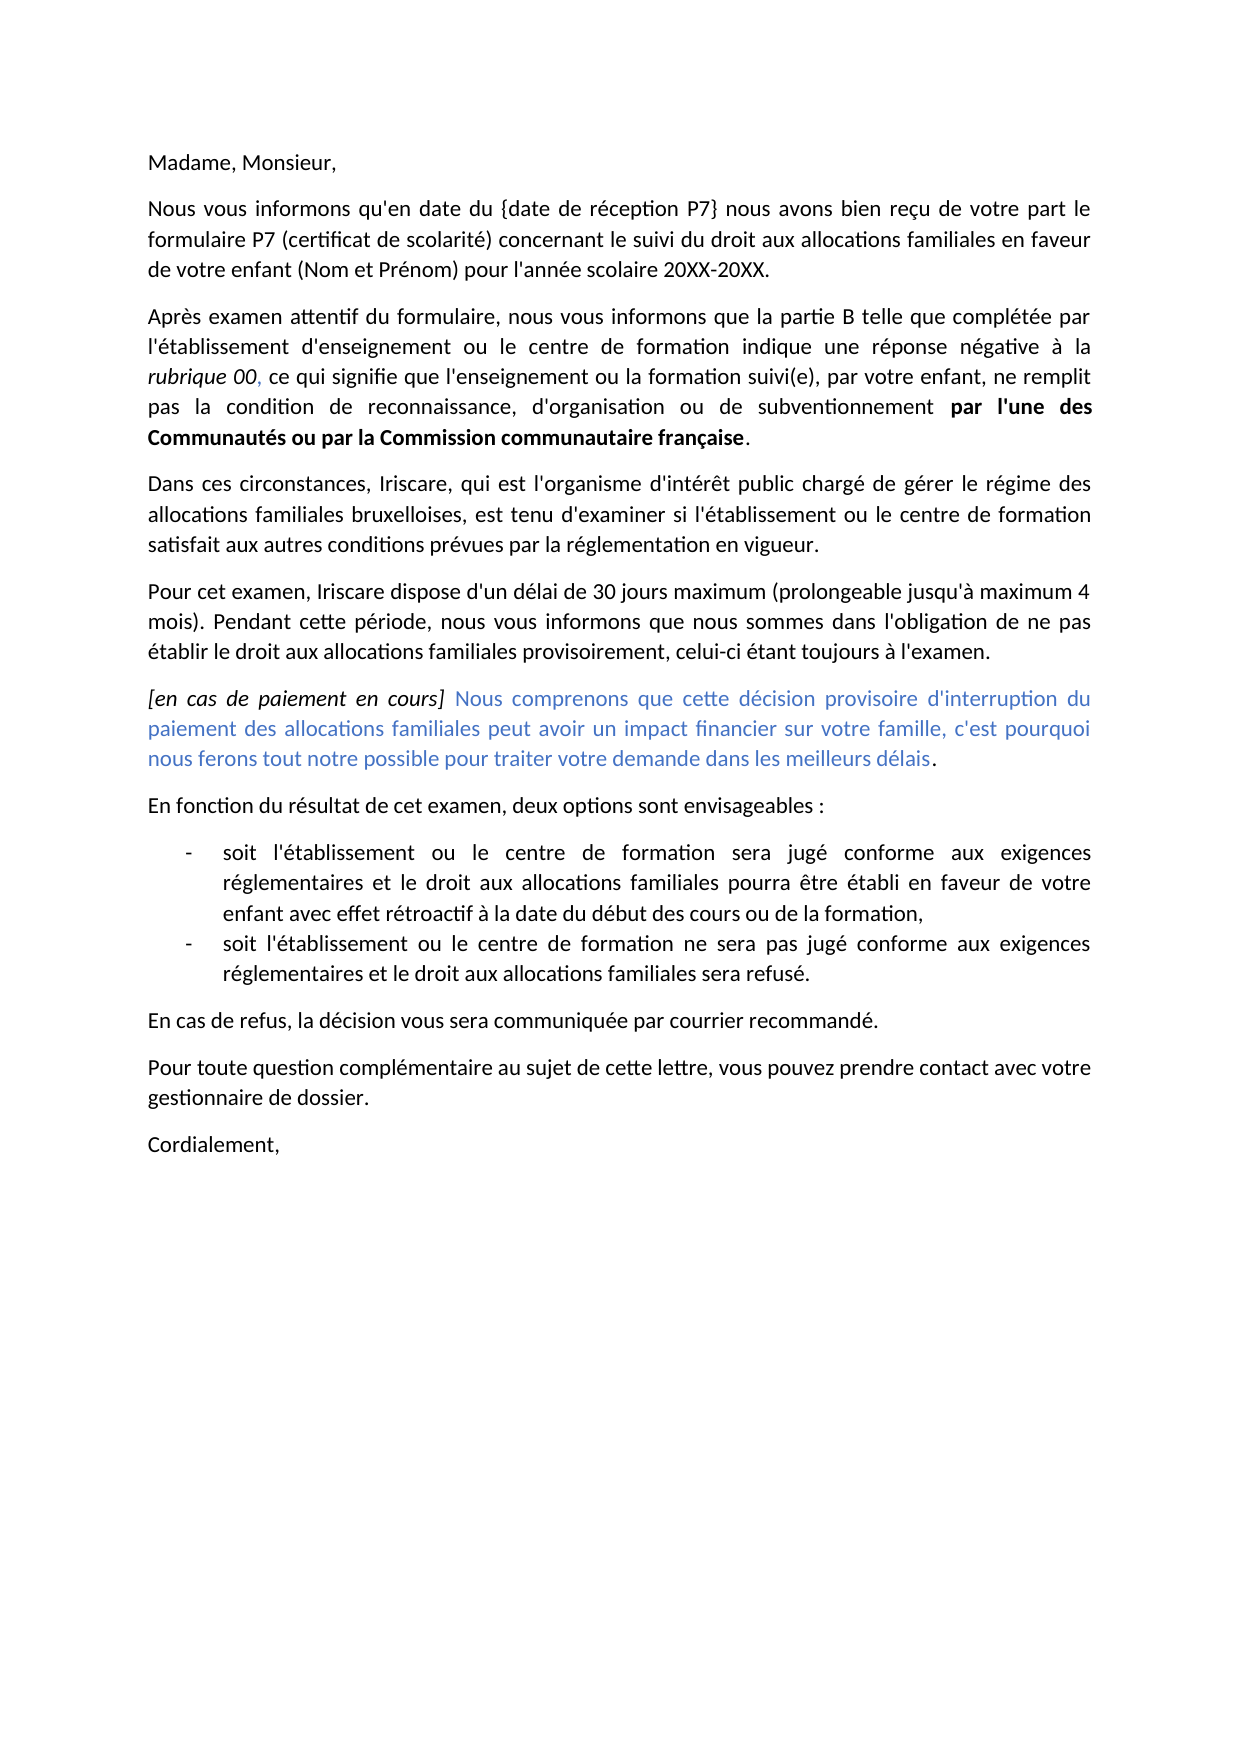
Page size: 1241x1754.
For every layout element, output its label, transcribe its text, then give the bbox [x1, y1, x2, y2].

list soit l'établissement ou le centre de formation ne sera pas jugé conforme aux exigences réglementaires et le droit aux allocations familiales sera refusé. [185, 929, 1093, 987]
text Pour toute question complémentaire au sujet de cette lettre, vous pouvez prendre contact avec votre gestionnaire de dossier. [148, 1053, 1093, 1111]
text Dans ces circonstances, Iriscare, qui est l'organisme d'intérêt public chargé de gérer le régime des allocations familiales bruxelloises, est tenu d'examiner si l'établissement ou le centre de formation satisfait aux autres conditions prévues par la réglementation en vigueur. [148, 469, 1093, 558]
text En fonction du résultat de cet examen, deux options sont envisageables : [148, 791, 1093, 819]
text En cas de refus, la décision vous sera communiquée par courrier recommandé. [148, 1006, 1093, 1034]
list soit l'établissement ou le centre de formation sera jugé conforme aux exigences réglementaires et le droit aux allocations familiales pourra être établi en faveur de votre enfant avec effet rétroactif à la date du début des cours ou de la formation, [185, 838, 1093, 927]
text Pour cet examen, Iriscare dispose d'un délai de 30 jours maximum (prolongeable jusqu'à maximum 4 mois). Pendant cette période, nous vous informons que nous sommes dans l'obligation de ne pas établir le droit aux allocations familiales provisoirement, celui-ci étant toujours à l'examen. [148, 577, 1093, 665]
text [en cas de paiement en cours] Nous comprenons que cette décision provisoire d'interruption du paiement des allocations familiales peut avoir un impact financier sur votre famille, c'est pourquoi nous ferons tout notre possible pour traiter votre demande dans les meilleurs délais. [148, 684, 1093, 772]
text Madame, Monsieur, [148, 148, 1093, 176]
text Cordialement, [148, 1130, 1093, 1158]
text Après examen attentif du formulaire, nous vous informons que la partie B telle que complétée par l'établissement d'enseignement ou le centre de formation indique une réponse négative à la rubrique 00, ce qui signifie que l'enseignement ou la formation suivi(e), par votre enfant, ne remplit pas la condition de reconnaissance, d'organisation ou de subventionnement par l'une des Communautés ou par la Commission communautaire française. [148, 302, 1093, 451]
text Nous vous informons qu'en date du {date de réception P7} nous avons bien reçu de votre part le formulaire P7 (certificat de scolarité) concernant le suivi du droit aux allocations familiales en faveur de votre enfant (Nom et Prénom) pour l'année scolaire 20XX-20XX. [148, 194, 1093, 283]
